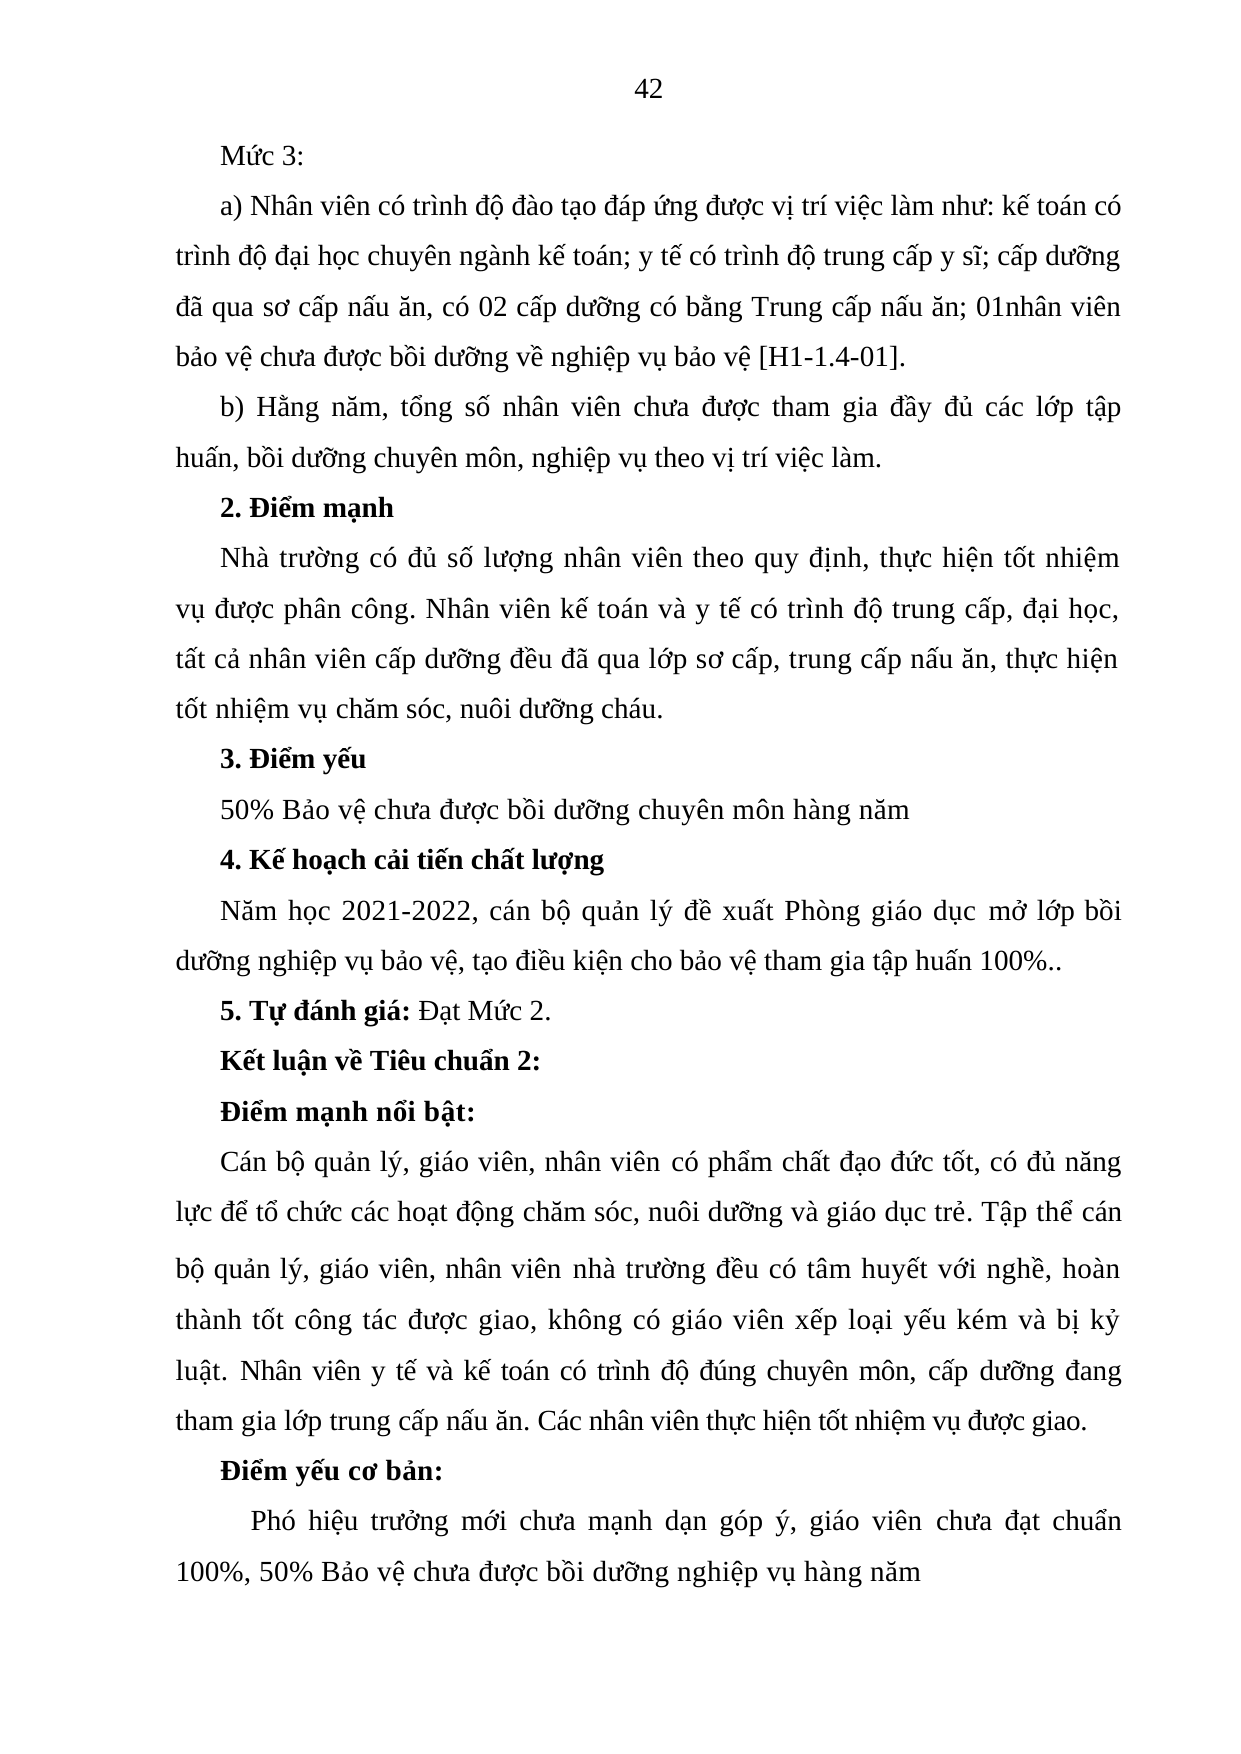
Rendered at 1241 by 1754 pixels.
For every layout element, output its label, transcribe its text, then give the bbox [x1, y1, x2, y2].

text Nhà trường có đủ số lượng nhân viên theo quy định, thực hiện tốt nhiệm vụ được phân công. Nhân viên kế toán và y tế có trình độ trung cấp, đại học, tất cả nhân viên cấp dưỡng đều đã qua lớp sơ cấp, trung cấp nấu ăn, thực hiện tốt nhiệm vụ chăm sóc, nuôi dưỡng cháu. [175, 540, 1122, 725]
text Điểm mạnh nổi bật: [175, 1094, 1122, 1127]
text 5. Tự đánh giá: Đạt Mức 2. [175, 993, 1122, 1027]
text a) Nhân viên có trình độ đào tạo đáp ứng được vị trí việc làm như: kế toán có trình độ đại học chuyên ngành kế toán; y tế có trình độ trung cấp y sĩ; cấp dưỡng đã qua sơ cấp nấu ăn, có 02 cấp dưỡng có bằng Trung cấp nấu ăn; 01nhân viên bảo vệ chưa được bồi dưỡng về nghiệp vụ bảo vệ [H1-1.4-01]. [175, 188, 1122, 373]
text 2. Điểm mạnh [175, 490, 1122, 524]
text 4. Kế hoạch cải tiến chất lượng [175, 842, 1122, 876]
text 50% Bảo vệ chưa được bồi dưỡng chuyên môn hàng năm [175, 792, 1122, 826]
text Năm học 2021-2022, cán bộ quản lý đề xuất Phòng giáo dục mở lớp bồi dưỡng nghiệp vụ bảo vệ, tạo điều kiện cho bảo vệ tham gia tập huấn 100%.. [175, 893, 1122, 976]
text 3. Điểm yếu [175, 742, 1122, 775]
text Mức 3: [175, 138, 1122, 171]
text Cán bộ quản lý, giáo viên, nhân viên có phẩm chất đạo đức tốt, có đủ năng lực để tổ chức các hoạt động chăm sóc, nuôi dưỡng và giáo dục trẻ. Tập thể cán bộ quản lý, giáo viên, nhân viên nhà trường đều có tâm huyết với nghề, hoàn thành tốt công tác được giao, không có giáo viên xếp loại yếu kém và bị kỷ luật. Nhân viên y tế và kế toán có trình độ đúng chuyên môn, cấp dưỡng đang tham gia lớp trung cấp nấu ăn. Các nhân viên thực hiện tốt nhiệm vụ được giao. [175, 1144, 1122, 1436]
text Điểm yếu cơ bản: [175, 1453, 1122, 1487]
text b) Hằng năm, tổng số nhân viên chưa được tham gia đầy đủ các lớp tập huấn, bồi dưỡng chuyên môn, nghiệp vụ theo vị trí việc làm. [175, 389, 1122, 473]
text Kết luận về Tiêu chuẩn 2: [175, 1043, 1122, 1077]
text Phó hiệu trưởng mới chưa mạnh dạn góp ý, giáo viên chưa đạt chuẩn 100%, 50% Bảo vệ chưa được bồi dưỡng nghiệp vụ hàng năm [175, 1503, 1122, 1587]
